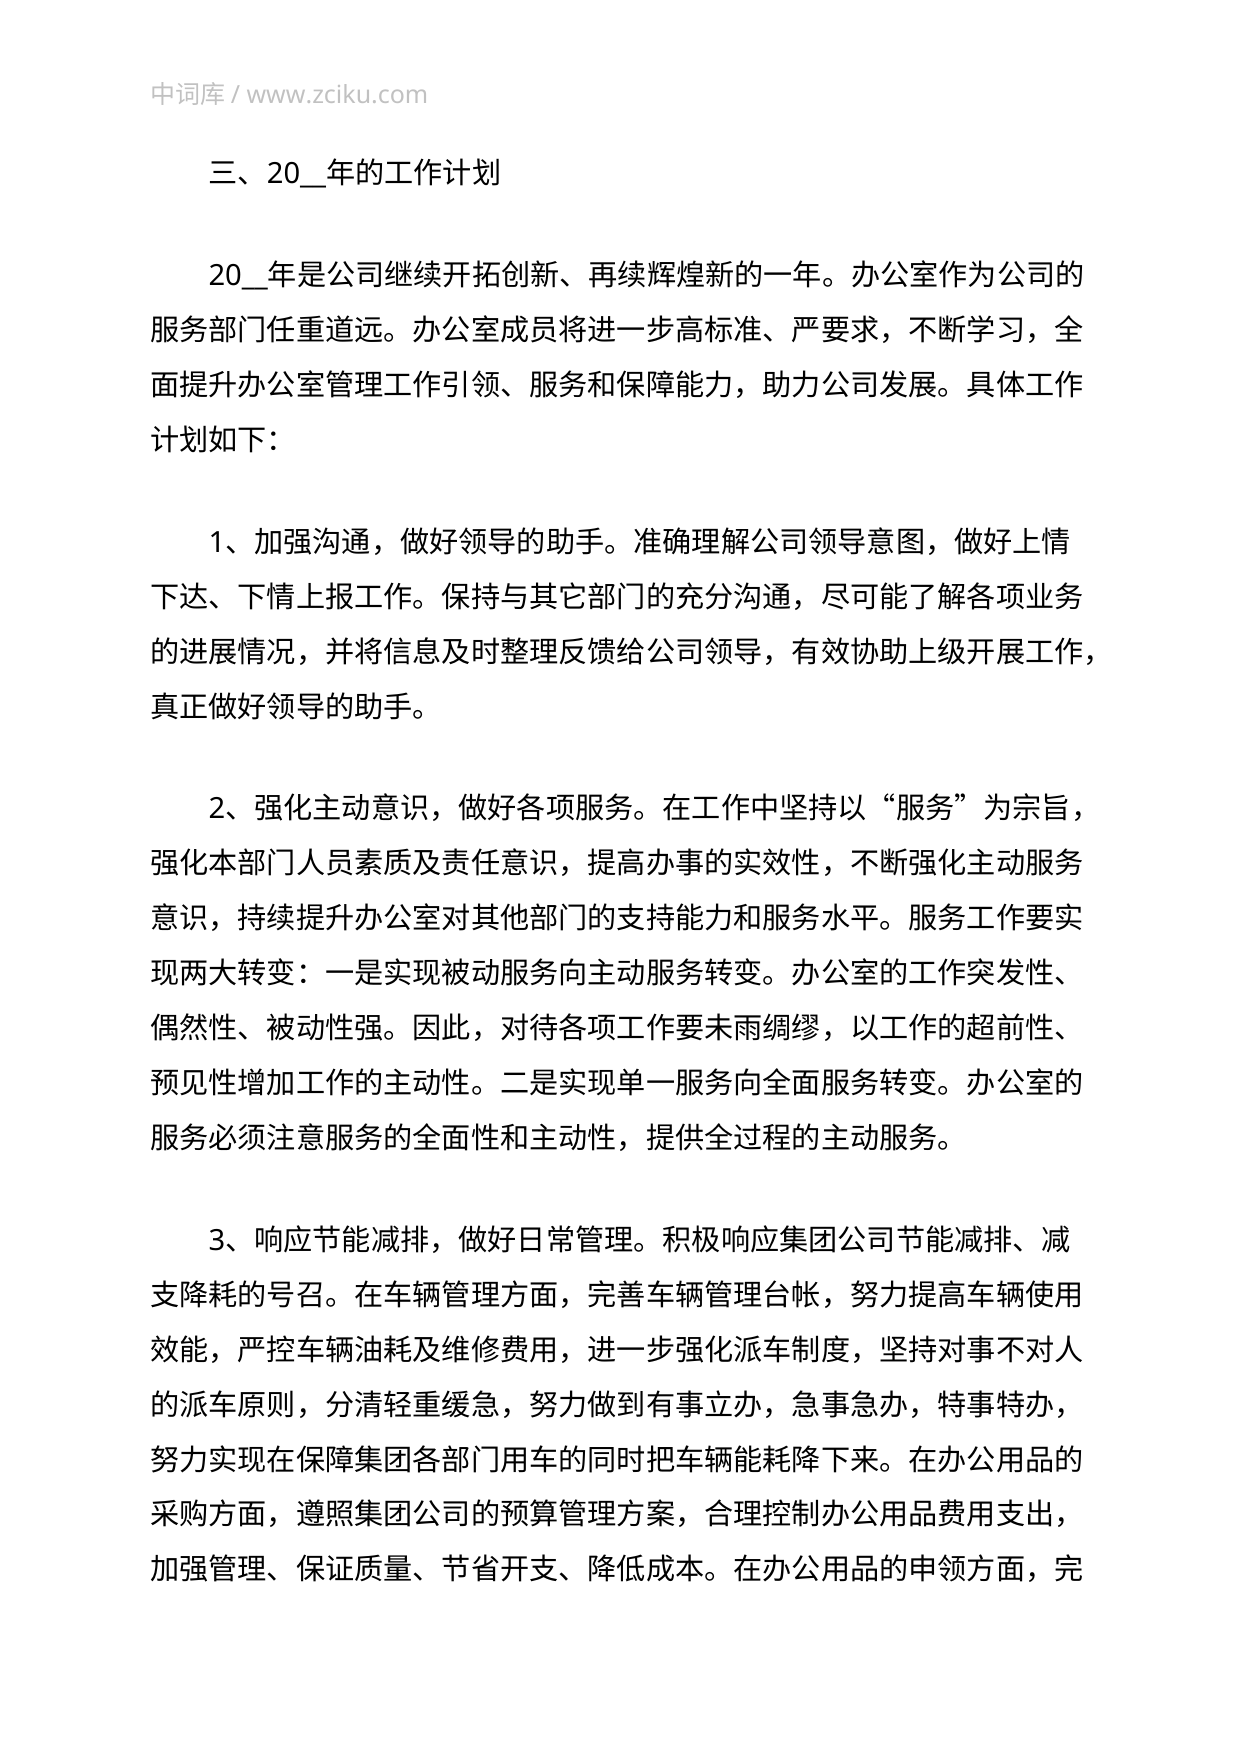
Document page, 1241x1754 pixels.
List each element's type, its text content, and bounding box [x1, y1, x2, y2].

text 三、20__年的工作计划 [150, 150, 1090, 192]
text 20__年是公司继续开拓创新、再续辉煌新的一年。办公室作为公司的服务部门任重道远。办公室成员将进一步高标准、严要求，不断学习，全面提升办公室管理工作引领、服务和保障能力，助力公司发展。具体工作计划如下： [150, 252, 1090, 459]
text 1、加强沟通，做好领导的助手。准确理解公司领导意图，做好上情下达、下情上报工作。保持与其它部门的充分沟通，尽可能了解各项业务的进展情况，并将信息及时整理反馈给公司领导，有效协助上级开展工作，真正做好领导的助手。 [150, 518, 1090, 726]
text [150, 1216, 1090, 1588]
text 2、强化主动意识，做好各项服务。在工作中坚持以“服务”为宗旨，强化本部门人员素质及责任意识，提高办事的实效性，不断强化主动服务意识，持续提升办公室对其他部门的支持能力和服务水平。服务工作要实现两大转变：一是实现被动服务向主动服务转变。办公室的工作突发性、偶然性、被动性强。因此，对待各项工作要未雨绸缪，以工作的超前性、预见性增加工作的主动性。二是实现单一服务向全面服务转变。办公室的服务必须注意服务的全面性和主动性，提供全过程的主动服务。 [150, 785, 1090, 1157]
